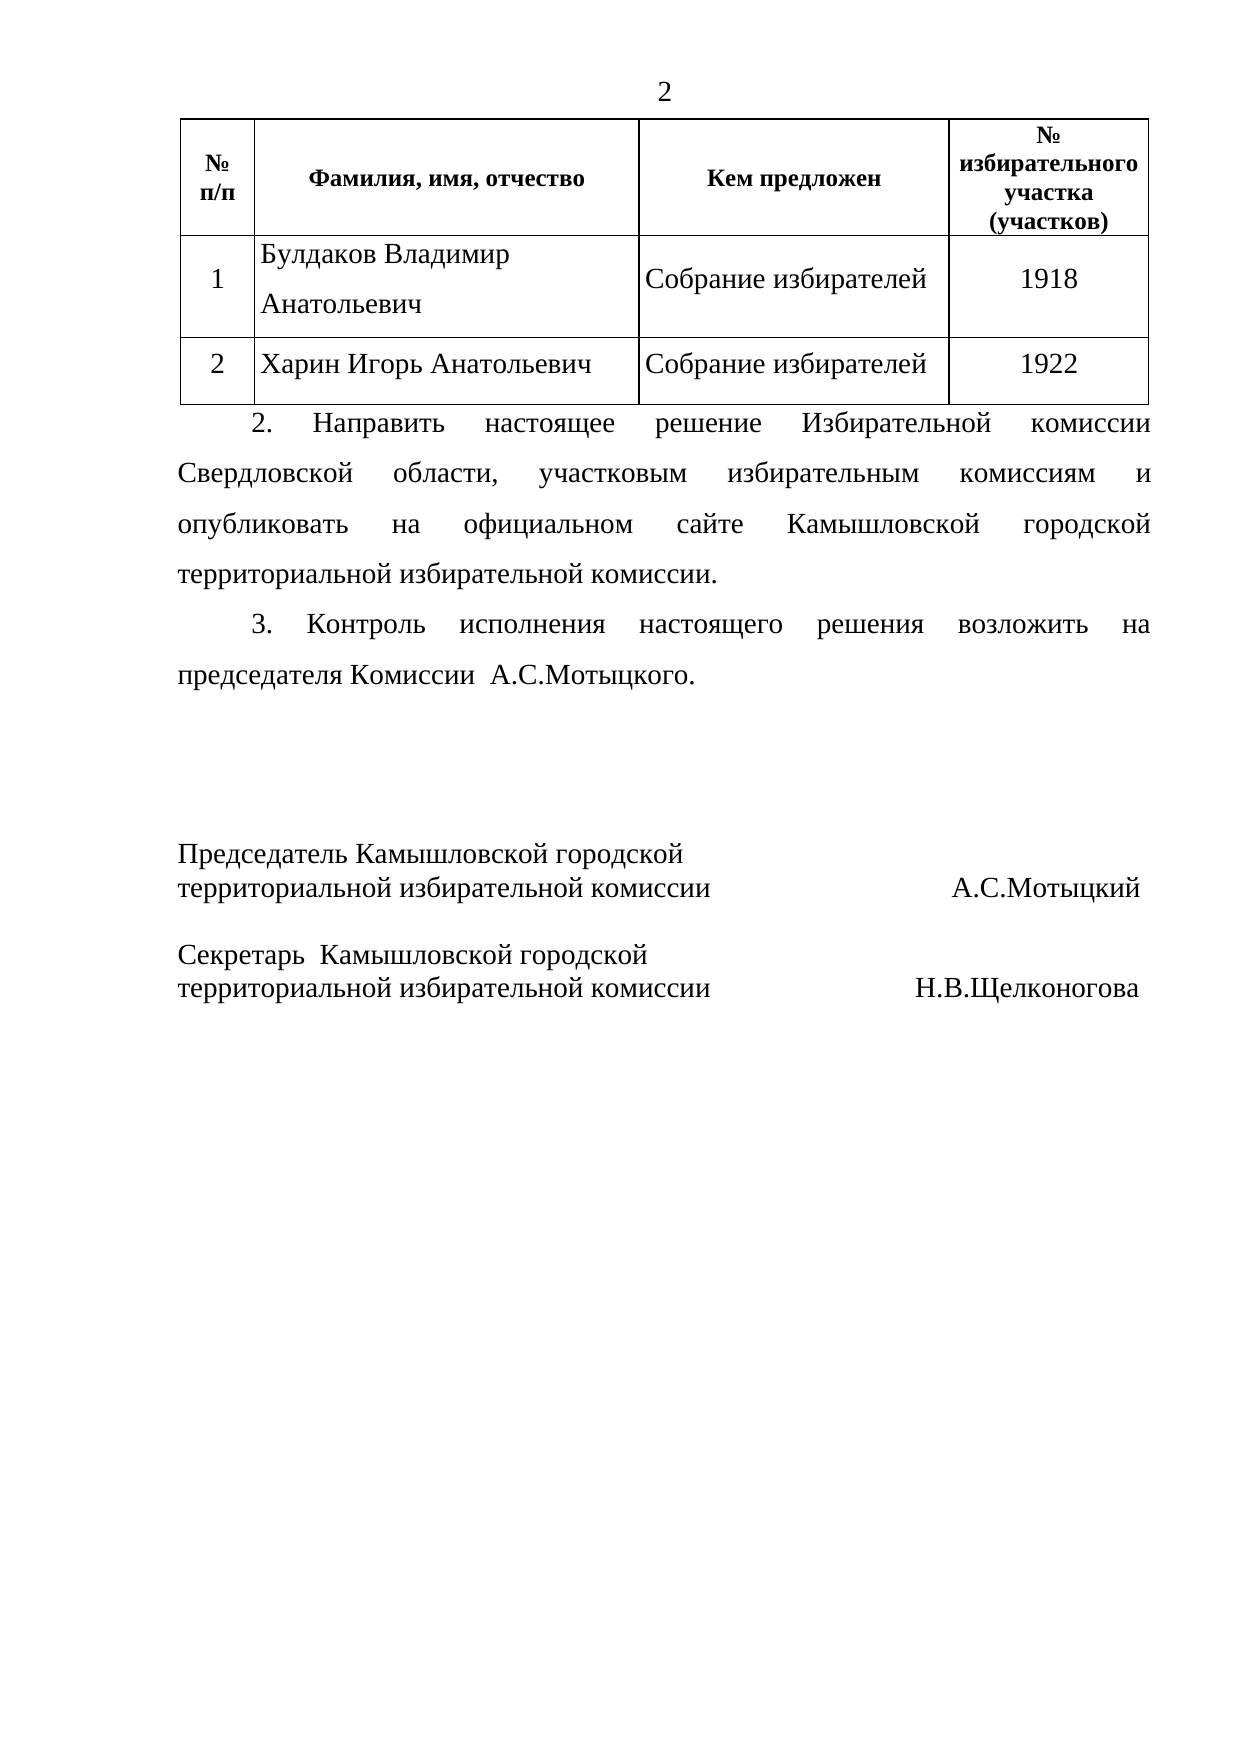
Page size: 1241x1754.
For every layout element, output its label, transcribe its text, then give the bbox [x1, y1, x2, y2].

table_header Фамилия, имя, отчество [255, 120, 638, 235]
table_cell Харин Игорь Анатольевич [255, 338, 638, 404]
table_cell Секретарь Камышловской городской территориальной избирательной комиссии [166, 904, 753, 1004]
text 3. Контроль исполнения настоящего решения возложить на председателя Комиссии А.С.Мотыцкого. [177, 606, 1152, 690]
table_cell Н.В.Щелконогова [753, 904, 1152, 1004]
table_cell 1918 [950, 236, 1148, 337]
table_cell 1 [181, 236, 254, 337]
table_cell Собрание избирателей [640, 236, 948, 337]
table_header № избирательного участка (участков) [950, 120, 1148, 235]
table_cell 1922 [950, 338, 1148, 404]
table_header А.С.Мотыцкий [753, 836, 1152, 903]
table_cell Собрание избирателей [640, 338, 948, 404]
table_cell 2 [181, 338, 254, 404]
text 2. Направить настоящее решение Избирательной комиссии Свердловской области, участковым избирательным комиссиям и опубликовать на официальном сайте Камышловской городской территориальной избирательной комиссии. [177, 405, 1152, 590]
table_cell Булдаков Владимир Анатольевич [255, 236, 638, 337]
table_header Кем предложен [640, 120, 948, 235]
table_header Председатель Камышловской городской территориальной избирательной комиссии [166, 836, 753, 903]
table_header № п/п [181, 120, 254, 235]
